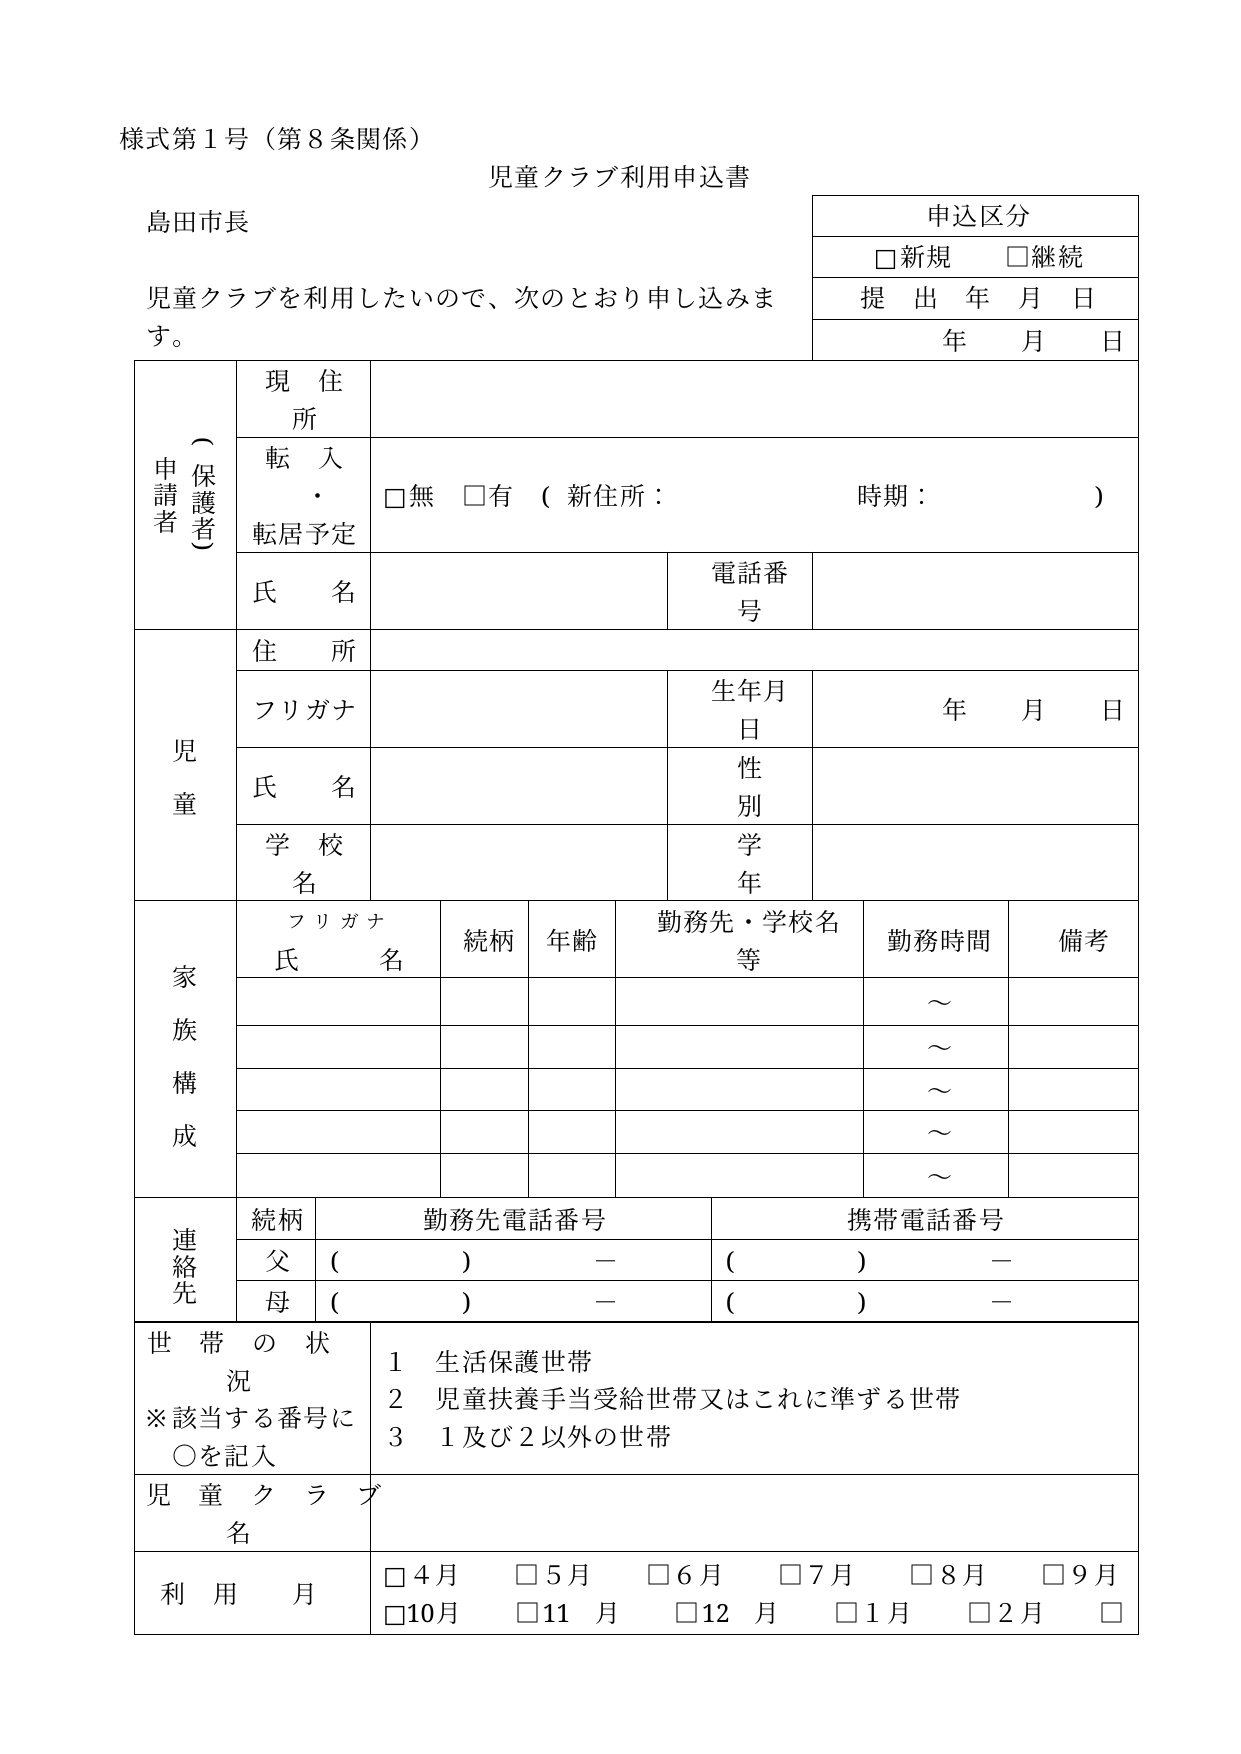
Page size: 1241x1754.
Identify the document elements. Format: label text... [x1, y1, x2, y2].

table_cell 勤務時間 [864, 901, 1008, 977]
table_cell ～ [864, 1154, 1008, 1197]
table_cell [813, 748, 1138, 823]
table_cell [371, 1552, 1138, 1634]
table_cell １ 生活保護世帯 ２ 児童扶養手当受給世帯又はこれに準ずる世帯 ３ １及び２以外の世帯 [371, 1323, 1138, 1474]
table_cell [616, 1111, 863, 1153]
table_cell 学 校 名 [237, 825, 370, 900]
table_cell 転 入 ・ 転居予定 [237, 438, 370, 552]
table_cell ～ [864, 1069, 1008, 1110]
table_cell [371, 1475, 1138, 1551]
table_cell [1009, 1111, 1138, 1153]
table_cell [441, 1069, 528, 1110]
table_cell 利用月 [135, 1552, 370, 1634]
table_cell 氏 名 [237, 553, 370, 628]
table_cell 性 別 [668, 748, 812, 823]
table_cell 提 出 年 月 日 [813, 278, 1138, 318]
table_cell [371, 630, 1138, 670]
table_cell 父 [237, 1240, 315, 1280]
table_cell 電話番号 [668, 553, 812, 628]
table_cell [1009, 1026, 1138, 1068]
table_cell [529, 978, 615, 1025]
table_cell □新規 □継続 [813, 237, 1138, 277]
table_header 島田市長 児童クラブを利用したいので、次のとおり申し込みます。 [134, 195, 812, 360]
table_cell [616, 1154, 863, 1197]
table_cell [813, 825, 1138, 900]
text 様式第１号（第８条関係） [119, 119, 1121, 157]
table_cell [616, 978, 863, 1025]
table_header 申込区分 [813, 196, 1138, 236]
table_cell [371, 748, 667, 823]
table_cell ～ [864, 1026, 1008, 1068]
table_cell ( ) － [712, 1240, 1138, 1280]
table_cell [529, 1026, 615, 1068]
table_cell [616, 1026, 863, 1068]
table_cell 世帯の状況 ※該当する番号に○を記入 [135, 1323, 370, 1474]
table_cell □無 □有 (新住所： 時期： ) [371, 438, 1138, 552]
table_cell (保護者) 申請者 [135, 361, 236, 628]
table_cell [1009, 978, 1138, 1025]
table_cell [1009, 1069, 1138, 1110]
table_cell フリガナ 氏 名 [237, 901, 440, 977]
table_cell フリガナ [237, 671, 370, 747]
table_cell 続柄 [237, 1198, 315, 1239]
table_cell 現 住 所 [237, 361, 370, 437]
table_cell 勤務先電話番号 [316, 1198, 711, 1239]
table_cell [237, 1154, 440, 1197]
table_cell ～ [864, 1111, 1008, 1153]
table_cell 続柄 [441, 901, 528, 977]
table_cell [371, 671, 667, 747]
table_cell 備考 [1009, 901, 1138, 977]
table_cell ( ) － [316, 1281, 711, 1321]
table_cell 年齢 [529, 901, 615, 977]
table_cell [529, 1069, 615, 1110]
table_cell [237, 1026, 440, 1068]
table_cell 氏 名 [237, 748, 370, 823]
table_cell [529, 1154, 615, 1197]
table_cell 児童クラブ名 [135, 1475, 370, 1551]
table_cell 家 族 構 成 [135, 901, 236, 1197]
table_cell 住 所 [237, 630, 370, 670]
table_cell [441, 1026, 528, 1068]
table_cell [371, 361, 1138, 437]
table_cell [813, 553, 1138, 628]
text 児童クラブ利用申込書 [119, 157, 1121, 194]
table_cell 生年月日 [668, 671, 812, 747]
table_cell ～ [864, 978, 1008, 1025]
table_cell [371, 553, 667, 628]
table_cell [237, 1069, 440, 1110]
table_cell [441, 1154, 528, 1197]
table_cell 学 年 [668, 825, 812, 900]
table_cell 年 月 日 [813, 320, 1138, 360]
table_cell 母 [237, 1281, 315, 1321]
table_cell [441, 978, 528, 1025]
table_cell [1009, 1154, 1138, 1197]
table_cell [237, 1111, 440, 1153]
table_cell 携帯電話番号 [712, 1198, 1138, 1239]
table_cell 勤務先・学校名等 [616, 901, 863, 977]
table_cell [529, 1111, 615, 1153]
table_cell [616, 1069, 863, 1110]
table_cell 年 月 日 [813, 671, 1138, 747]
table_cell 連絡先 [135, 1198, 236, 1321]
table_cell ( ) － [316, 1240, 711, 1280]
table_cell [371, 825, 667, 900]
table_cell 児 童 [135, 630, 236, 900]
table_cell [237, 978, 440, 1025]
table_cell [441, 1111, 528, 1153]
table_cell ( ) － [712, 1281, 1138, 1321]
